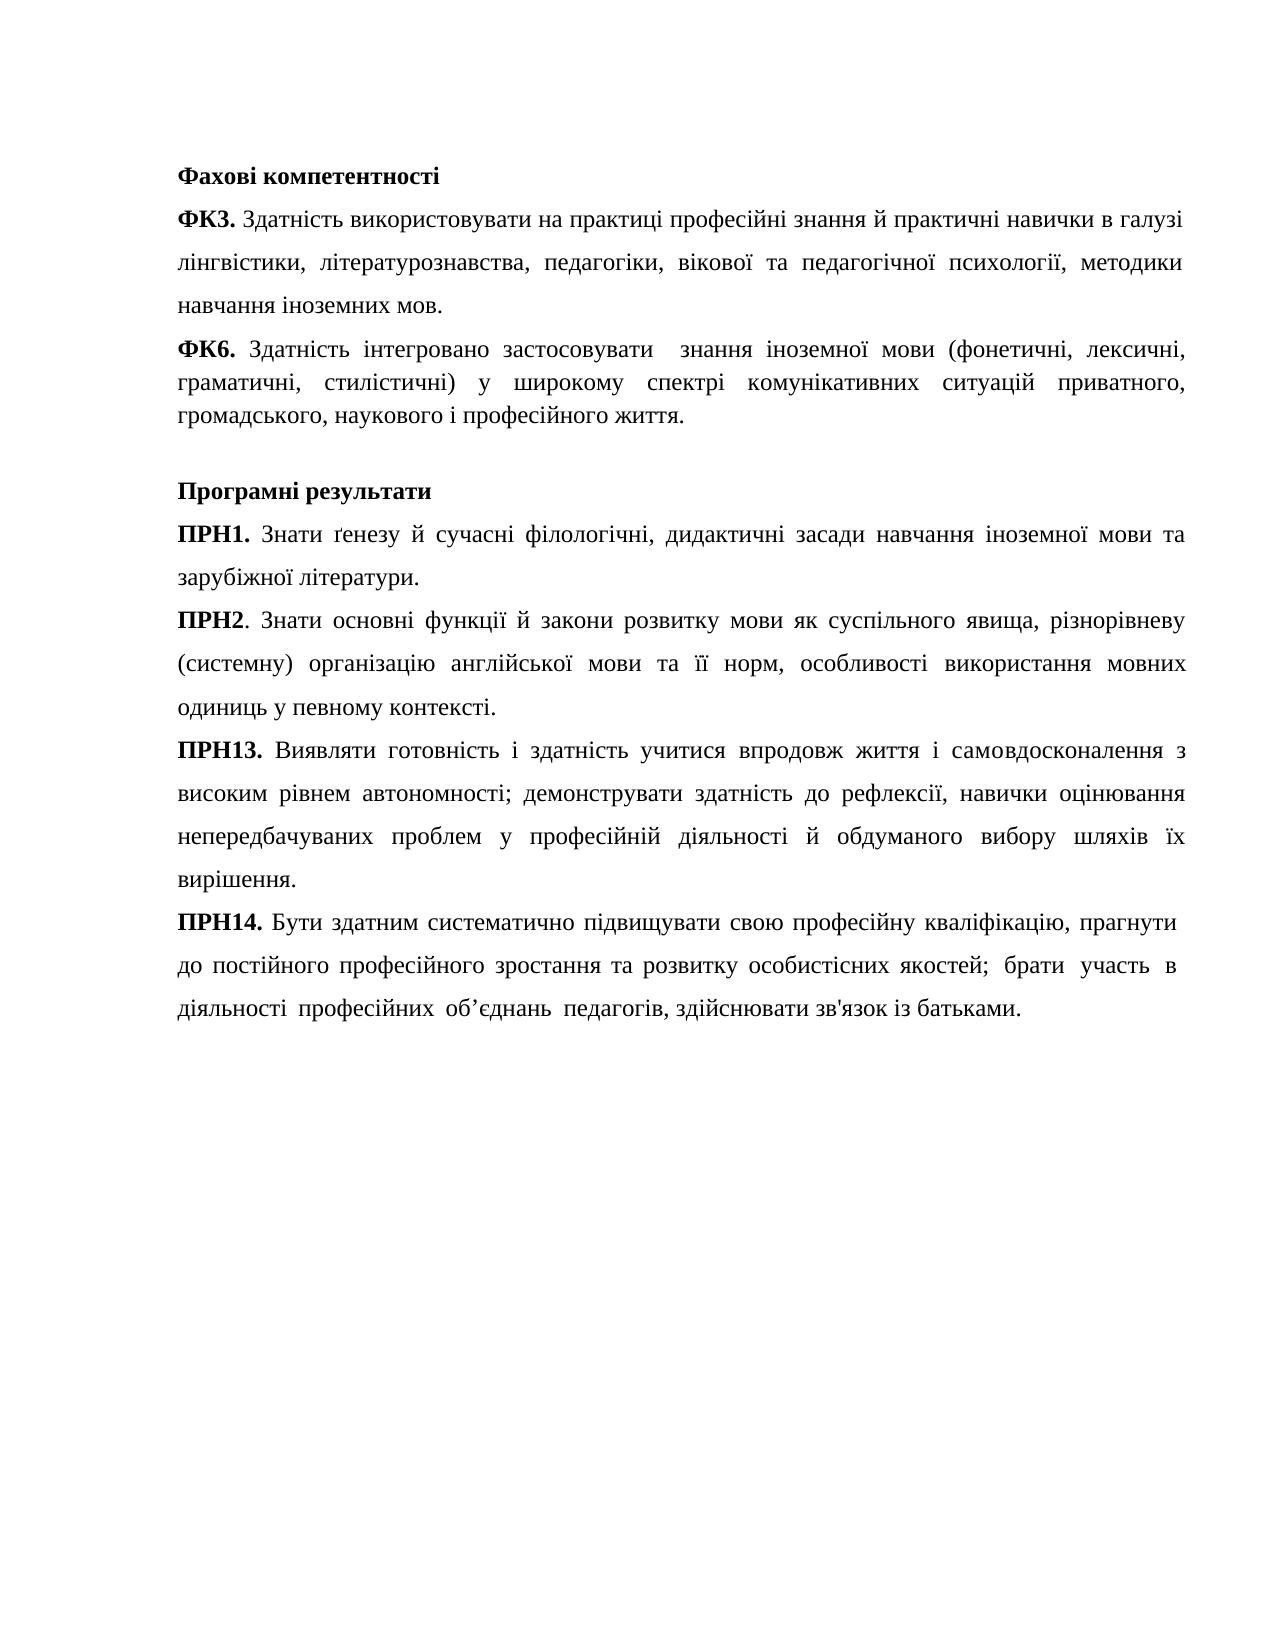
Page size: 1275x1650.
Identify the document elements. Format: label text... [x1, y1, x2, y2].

text ПРН13. Виявляти готовність і здатність учитися впродовж життя і самовдосконалення з високим рівнем автономності; демонструвати здатність до рефлексії, навички оцінювання непередбачуваних проблем у професійній діяльності й обдуманого вибору шляхів їх вирішення. [177, 735, 1186, 893]
text ПРН2. Знати основні функції й закони розвитку мови як суспільного явища, різнорівневу (системну) організацію англійської мови та її норм, особливості використання мовних одиниць у певному контексті. [177, 605, 1186, 720]
text ПРН1. Знати ґенезу й сучасні філологічні, дидактичні засади навчання іноземної мови та зарубіжної літератури. [177, 519, 1186, 591]
text ФК3. Здатність використовувати на практиці професійні знання й практичні навички в галузі лінгвістики, літературознавства, педагогіки, вікової та педагогічної психології, методики навчання іноземних мов. [177, 204, 1183, 319]
text Програмні результати [177, 476, 1186, 505]
text Фахові компетентності [177, 161, 1183, 190]
text ФК6. Здатність інтегровано застосовувати знання іноземної мови (фонетичні, лексичні, граматичні, стилістичні) у широкому спектрі комунікативних ситуацій приватного, громадського, наукового і професійного життя. [177, 334, 1186, 428]
text ПРН14. Бути здатним систематично підвищувати свою професійну кваліфікацію, прагнути до постійного професійного зростання та розвитку особистісних якостей; брати участь в діяльності професійних об’єднань педагогів, здійснювати зв'язок із батьками. [177, 907, 1177, 1022]
